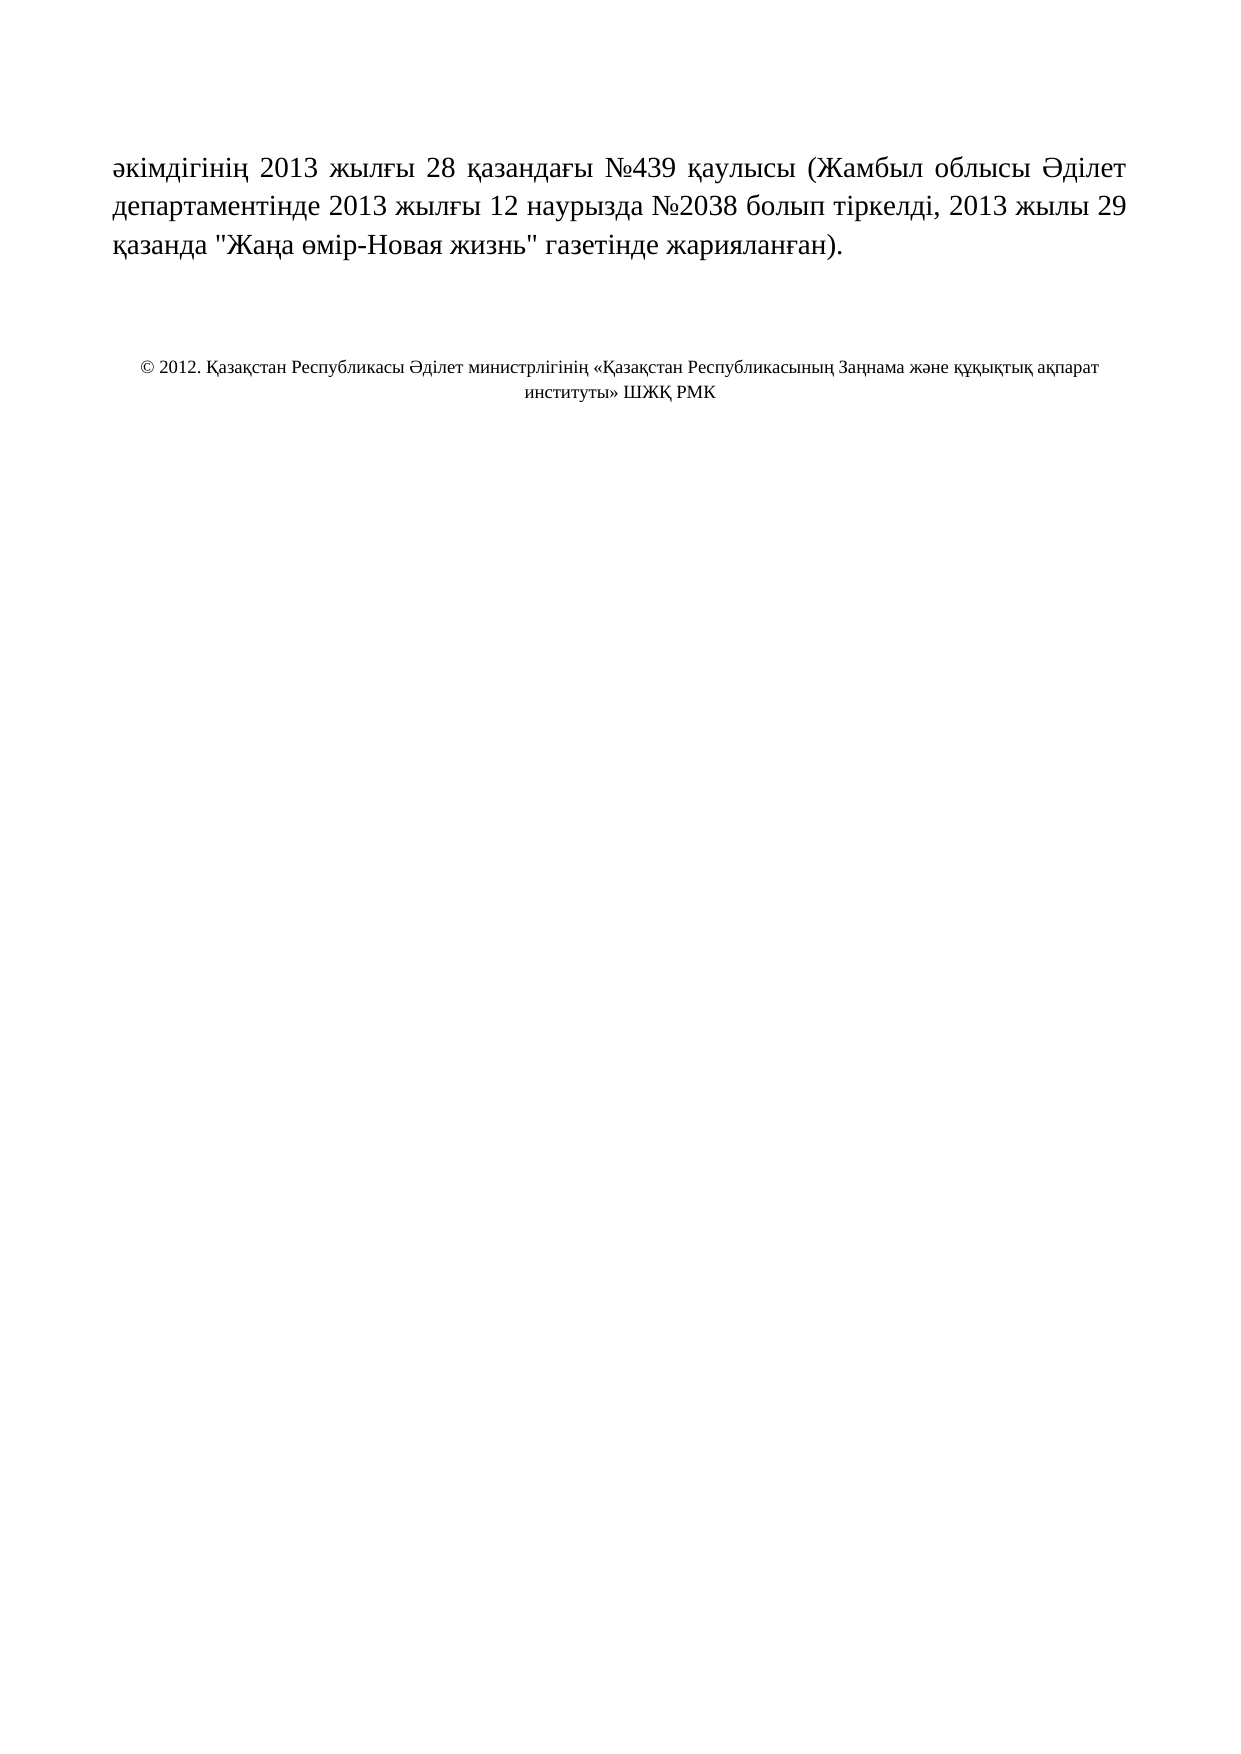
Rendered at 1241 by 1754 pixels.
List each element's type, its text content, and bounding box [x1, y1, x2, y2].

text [112, 150, 1128, 261]
text © 2012. Қазақстан Республикасы Әділет министрлігінің «Қазақстан Республикасының Заңнама және құқықтық ақпарат институты» ШЖҚ РМК [112, 356, 1128, 403]
